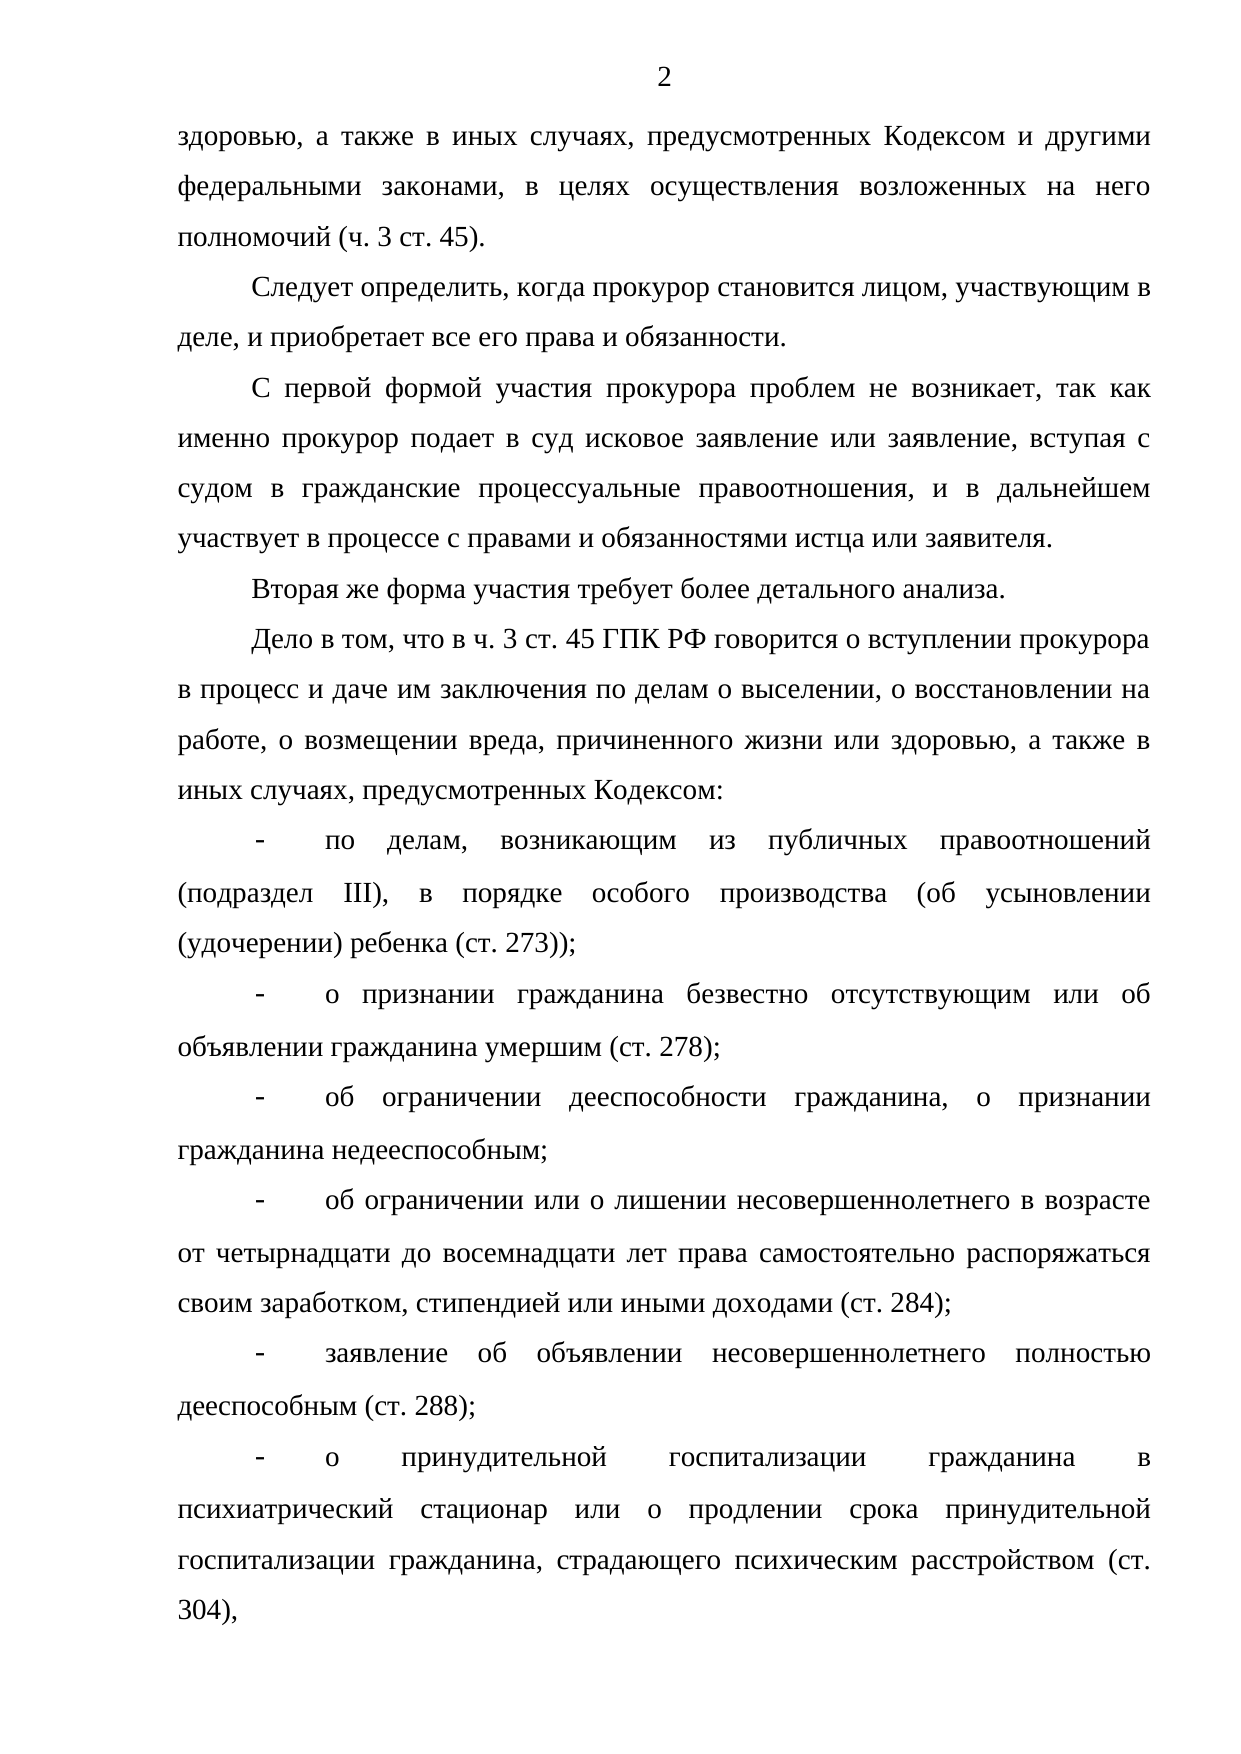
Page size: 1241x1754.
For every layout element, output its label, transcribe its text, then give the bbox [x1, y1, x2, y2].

text Дело в том, что в ч. 3 ст. 45 ГПК РФ говорится о вступлении прокурора в процесс и даче им заключения по делам о выселении, о восстановлении на работе, о возмещении вреда, причиненного жизни или здоровью, а также в иных случаях, предусмотренных Кодексом: [177, 621, 1152, 806]
text Вторая же форма участия требует более детального анализа. [177, 571, 1152, 604]
text С первой формой участия прокурора проблем не возникает, так как именно прокурор подает в суд исковое заявление или заявление, вступая с судом в гражданские процессуальные правоотношения, и в дальнейшем участвует в процессе с правами и обязанностями истца или заявителя. [177, 370, 1152, 554]
list о принудительной госпитализации гражданина в психиатрический стационар или о продлении срока принудительной госпитализации гражданина, страдающего психическим расстройством (ст. 304), [177, 1439, 1152, 1626]
list об ограничении дееспособности гражданина, о признании гражданина недееспособным; [177, 1079, 1152, 1165]
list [177, 118, 1152, 252]
text Следует определить, когда прокурор становится лицом, участвующим в деле, и приобретает все его права и обязанности. [177, 269, 1152, 353]
list о признании гражданина безвестно отсутствующим или об объявлении гражданина умершим (ст. 278); [177, 976, 1152, 1062]
list заявление об объявлении несовершеннолетнего полностью дееспособным (ст. 288); [177, 1336, 1152, 1422]
list по делам, возникающим из публичных правоотношений (подраздел III), в порядке особого производства (об усыновлении (удочерении) ребенка (ст. 273)); [177, 822, 1152, 959]
list об ограничении или о лишении несовершеннолетнего в возрасте от четырнадцати до восемнадцати лет права самостоятельно распоряжаться своим заработком, стипендией или иными доходами (ст. 284); [177, 1182, 1152, 1319]
